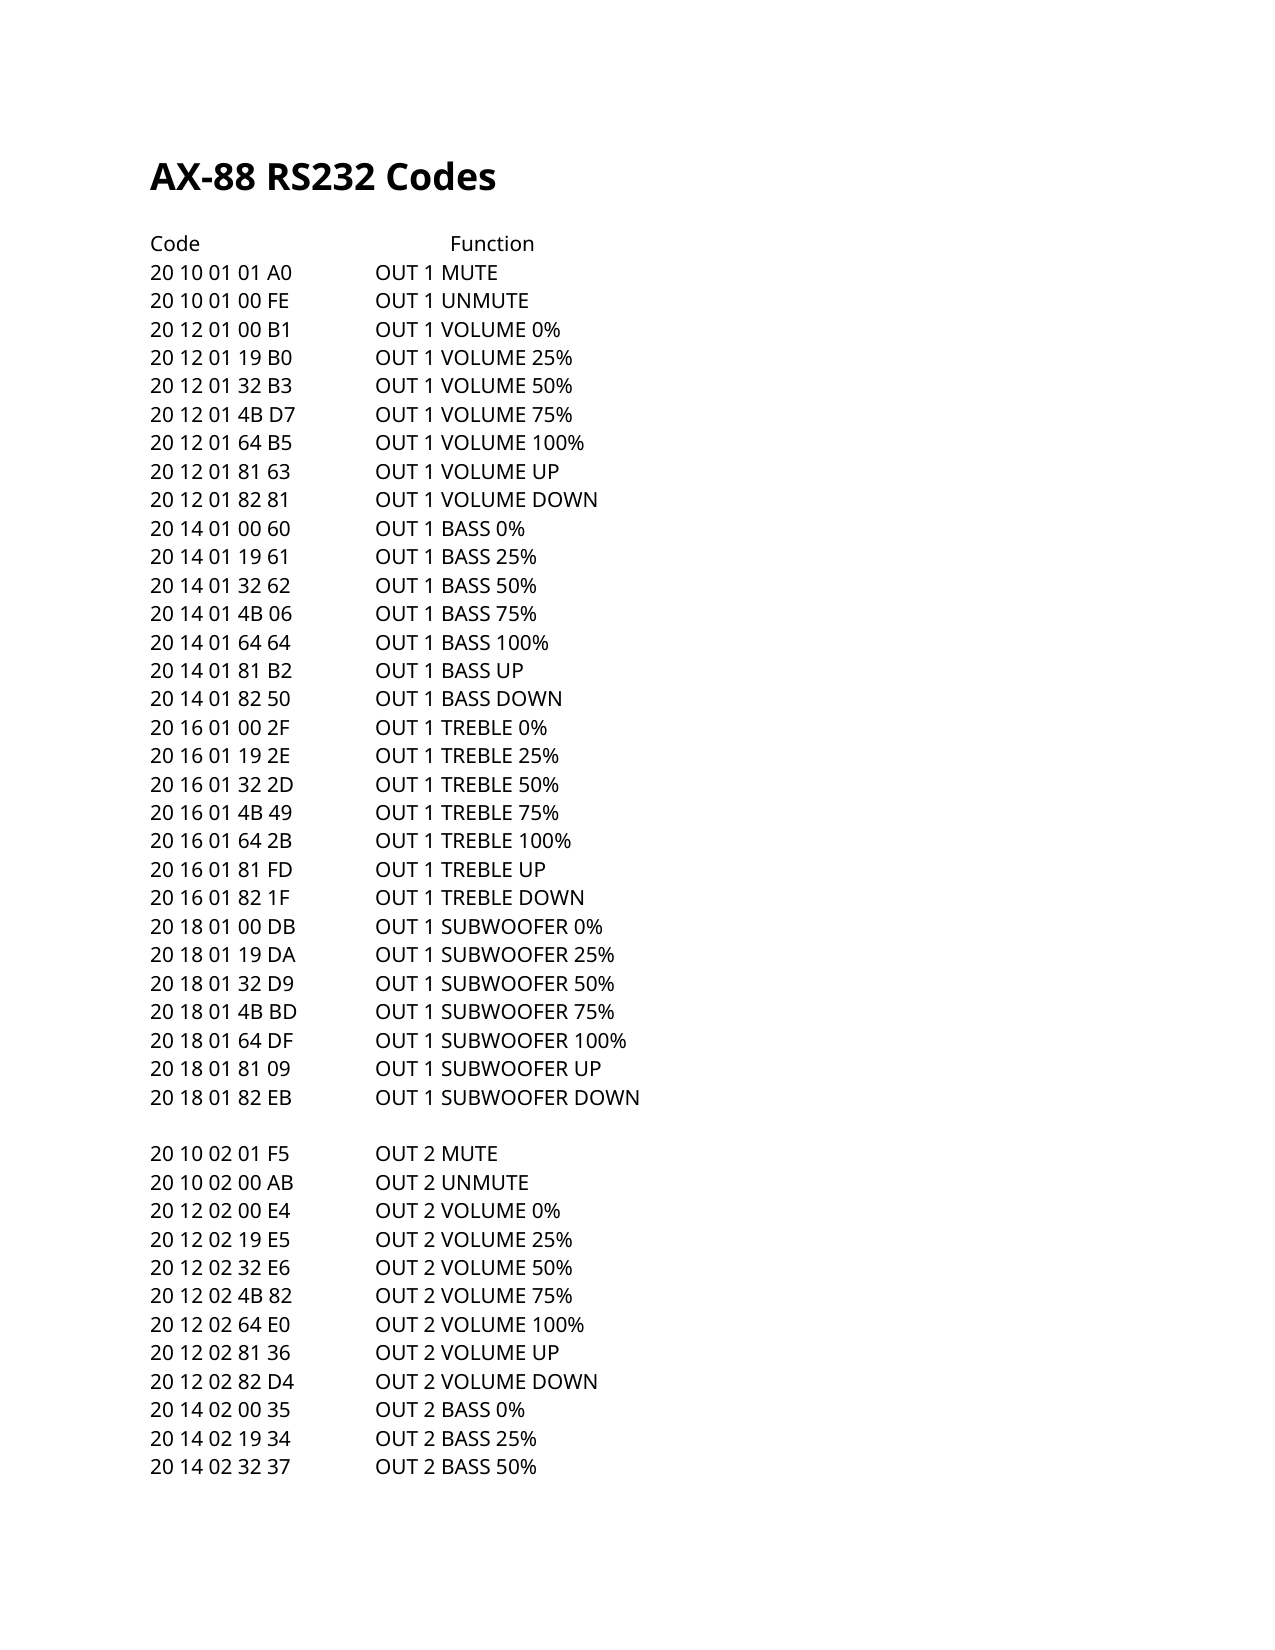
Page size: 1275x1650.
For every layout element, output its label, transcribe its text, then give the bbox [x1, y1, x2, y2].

text 20 14 02 32 37 OUT 2 BASS 50% [150, 1452, 1125, 1481]
text 20 10 01 01 A0 OUT 1 MUTE [150, 258, 1125, 286]
text 20 18 01 82 EB OUT 1 SUBWOOFER DOWN [150, 1083, 1125, 1111]
text 20 18 01 19 DA OUT 1 SUBWOOFER 25% [150, 940, 1125, 969]
text 20 12 02 4B 82 OUT 2 VOLUME 75% [150, 1282, 1125, 1310]
text 20 12 02 64 E0 OUT 2 VOLUME 100% [150, 1310, 1125, 1338]
text 20 16 01 81 FD OUT 1 TREBLE UP [150, 855, 1125, 883]
text 20 16 01 32 2D OUT 1 TREBLE 50% [150, 770, 1125, 798]
text 20 14 02 19 34 OUT 2 BASS 25% [150, 1424, 1125, 1452]
text 20 16 01 4B 49 OUT 1 TREBLE 75% [150, 798, 1125, 827]
text 20 16 01 82 1F OUT 1 TREBLE DOWN [150, 883, 1125, 912]
text 20 12 02 32 E6 OUT 2 VOLUME 50% [150, 1253, 1125, 1282]
text 20 10 02 00 AB OUT 2 UNMUTE [150, 1168, 1125, 1196]
text 20 12 02 81 36 OUT 2 VOLUME UP [150, 1338, 1125, 1367]
text 20 14 01 32 62 OUT 1 BASS 50% [150, 571, 1125, 599]
text 20 12 02 82 D4 OUT 2 VOLUME DOWN [150, 1367, 1125, 1395]
text 20 14 01 82 50 OUT 1 BASS DOWN [150, 684, 1125, 713]
text 20 12 01 4B D7 OUT 1 VOLUME 75% [150, 400, 1125, 428]
text AX-88 RS232 Codes [150, 150, 1125, 201]
text 20 12 02 19 E5 OUT 2 VOLUME 25% [150, 1225, 1125, 1253]
text 20 16 01 00 2F OUT 1 TREBLE 0% [150, 713, 1125, 741]
text 20 10 02 01 F5 OUT 2 MUTE [150, 1139, 1125, 1168]
text 20 18 01 00 DB OUT 1 SUBWOOFER 0% [150, 912, 1125, 940]
text 20 10 01 00 FE OUT 1 UNMUTE [150, 286, 1125, 315]
text 20 12 01 19 B0 OUT 1 VOLUME 25% [150, 343, 1125, 372]
text Code Function [150, 229, 1125, 258]
text 20 14 01 4B 06 OUT 1 BASS 75% [150, 599, 1125, 628]
text 20 12 02 00 E4 OUT 2 VOLUME 0% [150, 1196, 1125, 1225]
text 20 14 01 81 B2 OUT 1 BASS UP [150, 656, 1125, 684]
text 20 12 01 64 B5 OUT 1 VOLUME 100% [150, 428, 1125, 457]
text 20 12 01 00 B1 OUT 1 VOLUME 0% [150, 315, 1125, 343]
text 20 12 01 32 B3 OUT 1 VOLUME 50% [150, 372, 1125, 400]
text 20 12 01 81 63 OUT 1 VOLUME UP [150, 457, 1125, 485]
text 20 16 01 19 2E OUT 1 TREBLE 25% [150, 741, 1125, 770]
text 20 18 01 81 09 OUT 1 SUBWOOFER UP [150, 1054, 1125, 1083]
text 20 14 01 64 64 OUT 1 BASS 100% [150, 628, 1125, 656]
text 20 18 01 64 DF OUT 1 SUBWOOFER 100% [150, 1026, 1125, 1054]
text 20 14 01 00 60 OUT 1 BASS 0% [150, 514, 1125, 542]
text 20 14 01 19 61 OUT 1 BASS 25% [150, 542, 1125, 571]
text 20 14 02 00 35 OUT 2 BASS 0% [150, 1395, 1125, 1424]
text 20 16 01 64 2B OUT 1 TREBLE 100% [150, 827, 1125, 855]
text 20 18 01 4B BD OUT 1 SUBWOOFER 75% [150, 997, 1125, 1026]
text 20 12 01 82 81 OUT 1 VOLUME DOWN [150, 485, 1125, 514]
text 20 18 01 32 D9 OUT 1 SUBWOOFER 50% [150, 969, 1125, 997]
